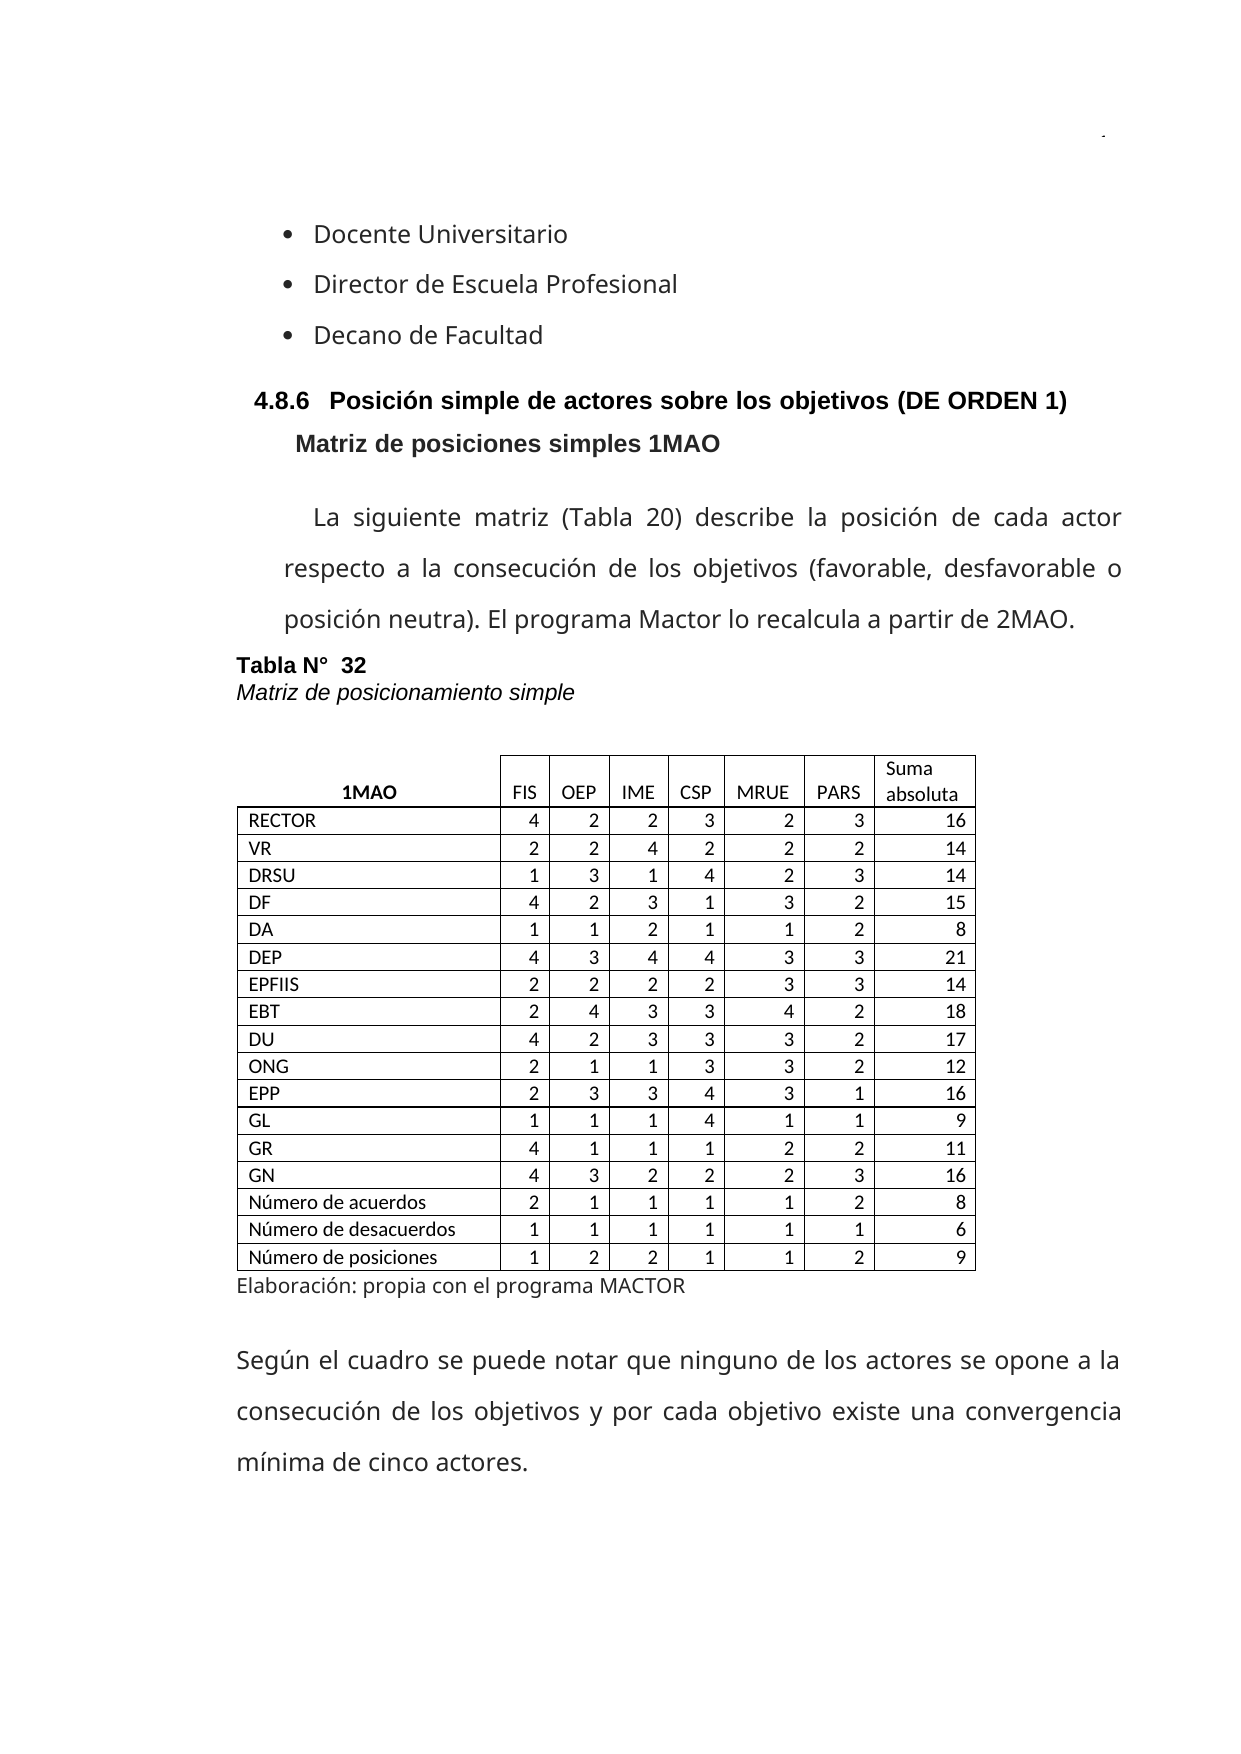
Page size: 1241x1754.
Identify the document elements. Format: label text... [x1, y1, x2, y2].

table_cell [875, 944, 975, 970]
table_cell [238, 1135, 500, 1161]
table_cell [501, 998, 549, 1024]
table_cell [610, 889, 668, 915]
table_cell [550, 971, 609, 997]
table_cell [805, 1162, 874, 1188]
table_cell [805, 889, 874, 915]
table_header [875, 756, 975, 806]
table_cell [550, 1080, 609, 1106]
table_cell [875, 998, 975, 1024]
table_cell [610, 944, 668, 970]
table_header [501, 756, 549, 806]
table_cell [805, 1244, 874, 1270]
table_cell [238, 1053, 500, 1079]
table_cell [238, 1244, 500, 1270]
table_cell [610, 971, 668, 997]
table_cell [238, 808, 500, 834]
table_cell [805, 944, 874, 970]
text La siguiente matriz (Tabla 20) describe la posición de cada actor respecto a la consecución de los objetivos (favorable, desfavorable o posición neutra). El programa Mactor lo recalcula a partir de 2MAO. [283, 499, 1122, 635]
list Docente Universitario [283, 216, 1180, 250]
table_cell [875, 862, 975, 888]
list Decano de Facultad [283, 318, 1180, 352]
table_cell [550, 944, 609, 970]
text Tabla N° 32 [236, 652, 1180, 679]
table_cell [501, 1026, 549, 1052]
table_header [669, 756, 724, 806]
list Director de Escuela Profesional [283, 267, 1180, 301]
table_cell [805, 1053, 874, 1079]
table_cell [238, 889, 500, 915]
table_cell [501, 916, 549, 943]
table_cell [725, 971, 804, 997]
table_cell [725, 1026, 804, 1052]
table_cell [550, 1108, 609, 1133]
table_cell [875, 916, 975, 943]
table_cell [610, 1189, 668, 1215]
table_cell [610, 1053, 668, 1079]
text Elaboración: propia con el programa MACTOR [236, 1271, 1180, 1299]
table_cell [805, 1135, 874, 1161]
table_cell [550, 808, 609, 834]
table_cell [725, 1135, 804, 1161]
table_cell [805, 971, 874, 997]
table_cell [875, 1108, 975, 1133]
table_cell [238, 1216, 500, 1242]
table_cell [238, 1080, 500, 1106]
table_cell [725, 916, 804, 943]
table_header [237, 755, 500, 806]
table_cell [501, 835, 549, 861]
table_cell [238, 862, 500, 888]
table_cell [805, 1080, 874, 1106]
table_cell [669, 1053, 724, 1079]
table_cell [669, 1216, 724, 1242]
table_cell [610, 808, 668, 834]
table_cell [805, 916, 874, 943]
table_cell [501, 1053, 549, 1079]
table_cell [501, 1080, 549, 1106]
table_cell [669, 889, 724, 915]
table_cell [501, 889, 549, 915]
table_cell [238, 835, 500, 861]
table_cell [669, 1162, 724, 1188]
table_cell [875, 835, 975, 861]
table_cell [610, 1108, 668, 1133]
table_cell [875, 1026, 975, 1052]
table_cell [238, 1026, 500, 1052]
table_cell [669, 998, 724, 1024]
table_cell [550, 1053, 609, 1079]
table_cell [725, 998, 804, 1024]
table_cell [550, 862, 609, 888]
subtitle Posición simple de actores sobre los objetivos (DE ORDEN 1) Matriz de posiciones simples 1MAO [254, 386, 1069, 458]
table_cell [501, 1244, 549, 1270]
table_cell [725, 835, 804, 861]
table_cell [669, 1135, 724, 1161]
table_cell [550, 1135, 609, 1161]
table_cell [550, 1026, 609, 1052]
text Matriz de posicionamiento simple [236, 679, 1180, 705]
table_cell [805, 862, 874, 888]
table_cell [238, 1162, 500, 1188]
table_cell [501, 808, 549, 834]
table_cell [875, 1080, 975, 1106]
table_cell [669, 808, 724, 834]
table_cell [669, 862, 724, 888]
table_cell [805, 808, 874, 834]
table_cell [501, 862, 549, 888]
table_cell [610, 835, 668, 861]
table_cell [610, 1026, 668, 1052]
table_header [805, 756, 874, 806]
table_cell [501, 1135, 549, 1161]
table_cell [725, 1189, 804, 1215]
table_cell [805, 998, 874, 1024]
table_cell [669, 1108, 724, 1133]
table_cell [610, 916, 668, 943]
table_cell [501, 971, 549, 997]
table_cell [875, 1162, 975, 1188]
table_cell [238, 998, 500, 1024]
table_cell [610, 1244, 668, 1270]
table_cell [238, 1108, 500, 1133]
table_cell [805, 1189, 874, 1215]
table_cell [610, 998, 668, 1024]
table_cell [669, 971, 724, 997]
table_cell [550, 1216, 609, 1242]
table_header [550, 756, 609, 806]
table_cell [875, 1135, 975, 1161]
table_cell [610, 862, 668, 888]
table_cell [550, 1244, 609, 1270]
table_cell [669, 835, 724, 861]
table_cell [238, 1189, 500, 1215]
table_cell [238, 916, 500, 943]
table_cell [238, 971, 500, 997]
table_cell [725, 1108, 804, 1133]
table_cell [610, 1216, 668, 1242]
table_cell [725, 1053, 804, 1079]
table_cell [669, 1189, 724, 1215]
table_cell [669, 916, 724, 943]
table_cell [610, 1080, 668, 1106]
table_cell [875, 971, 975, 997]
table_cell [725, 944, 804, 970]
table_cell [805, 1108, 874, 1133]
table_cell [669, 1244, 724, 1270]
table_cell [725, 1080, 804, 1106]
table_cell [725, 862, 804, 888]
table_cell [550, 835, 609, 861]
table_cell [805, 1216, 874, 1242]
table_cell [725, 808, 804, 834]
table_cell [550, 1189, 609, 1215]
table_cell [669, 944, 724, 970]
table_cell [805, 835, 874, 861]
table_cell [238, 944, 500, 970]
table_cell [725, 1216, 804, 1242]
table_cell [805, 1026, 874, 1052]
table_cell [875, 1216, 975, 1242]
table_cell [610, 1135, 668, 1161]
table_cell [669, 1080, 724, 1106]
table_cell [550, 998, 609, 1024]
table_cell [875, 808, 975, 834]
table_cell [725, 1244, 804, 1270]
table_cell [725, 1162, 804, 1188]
text Según el cuadro se puede notar que ninguno de los actores se opone a la consecución de los objetivos y por cada objetivo existe una convergencia mínima de cinco actores. [236, 1343, 1122, 1479]
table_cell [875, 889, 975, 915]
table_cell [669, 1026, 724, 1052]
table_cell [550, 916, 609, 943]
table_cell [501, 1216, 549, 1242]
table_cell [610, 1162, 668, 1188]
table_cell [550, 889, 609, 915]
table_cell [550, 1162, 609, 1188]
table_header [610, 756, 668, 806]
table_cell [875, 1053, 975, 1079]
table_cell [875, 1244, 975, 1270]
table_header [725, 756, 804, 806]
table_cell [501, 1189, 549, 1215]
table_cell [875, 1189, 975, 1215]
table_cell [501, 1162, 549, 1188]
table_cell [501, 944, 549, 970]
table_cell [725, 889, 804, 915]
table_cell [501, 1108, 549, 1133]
